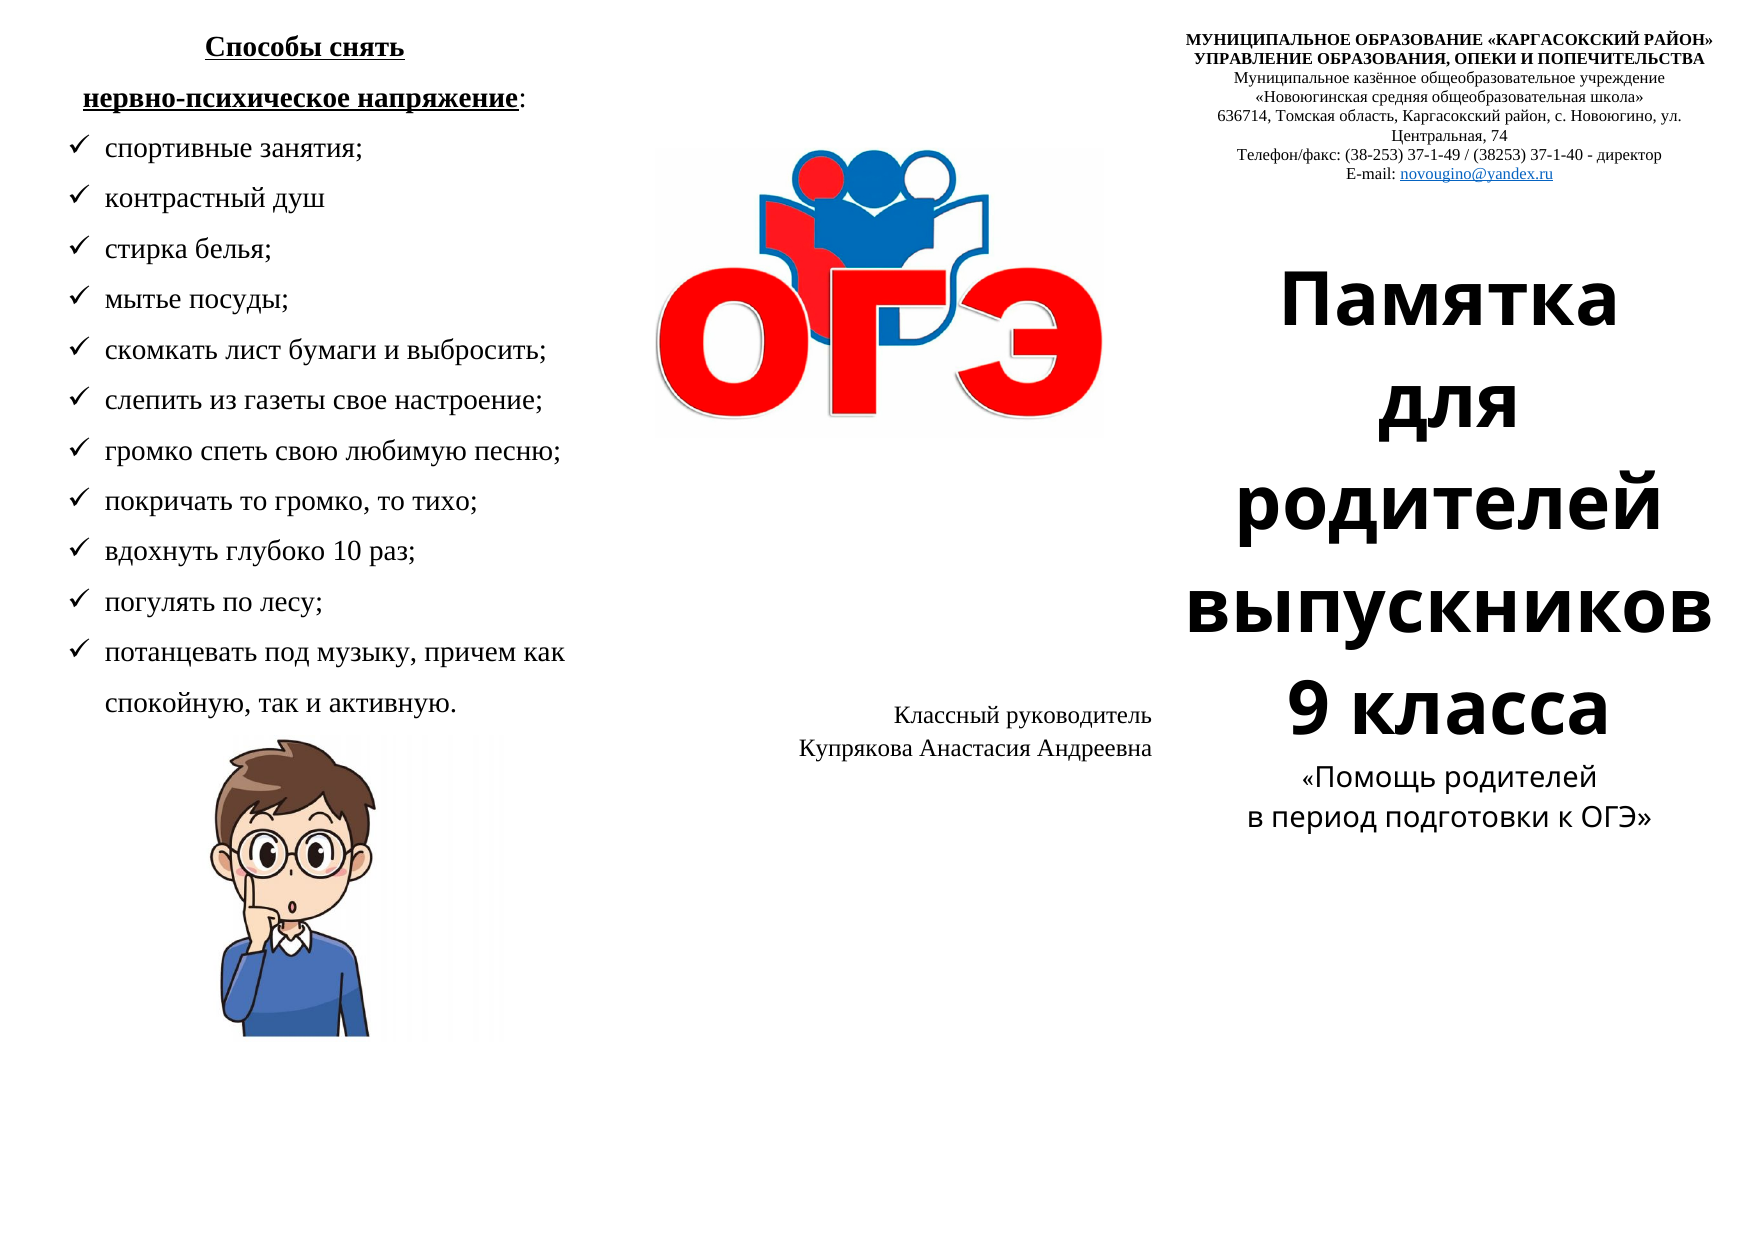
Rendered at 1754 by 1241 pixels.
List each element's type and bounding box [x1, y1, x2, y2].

table_header [591, 30, 1163, 1041]
table_header [1163, 30, 1736, 1041]
picture [100, 735, 509, 1042]
table_header [18, 30, 591, 1041]
picture [640, 115, 1114, 471]
